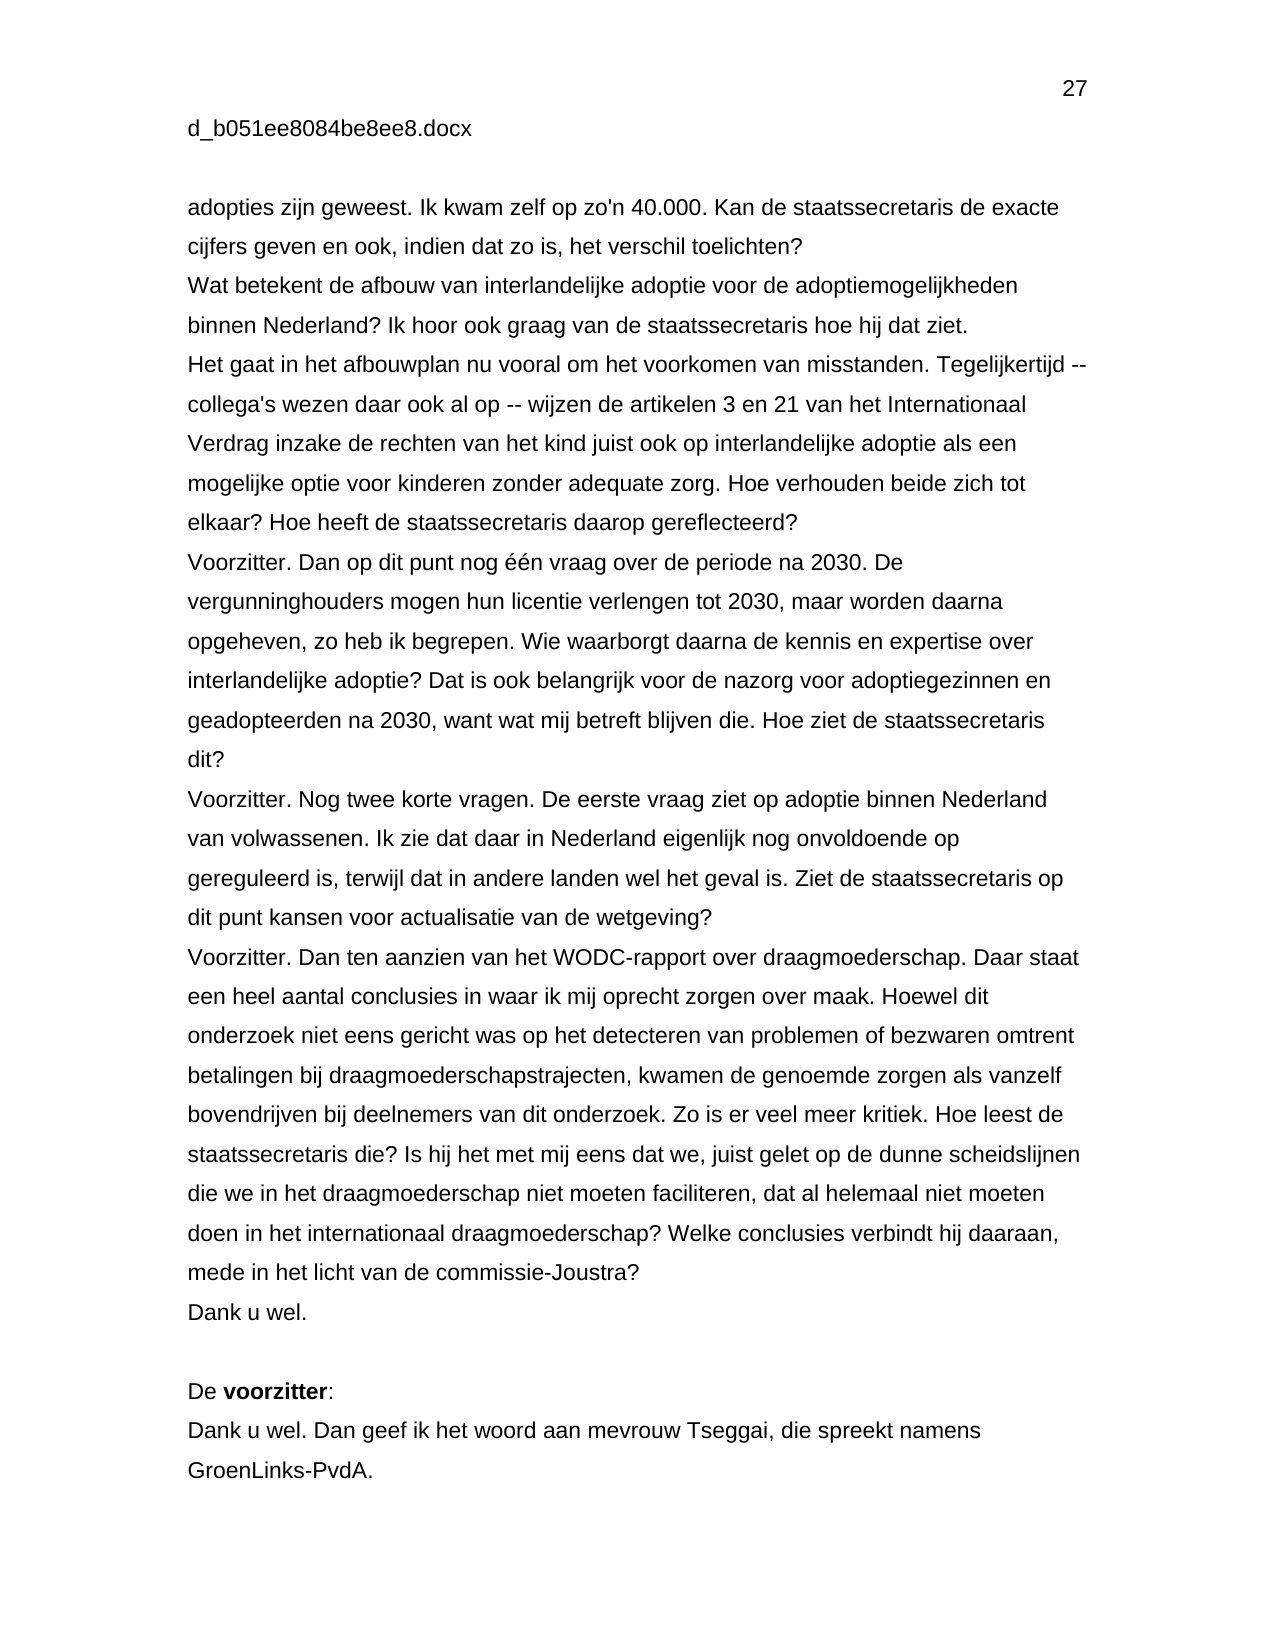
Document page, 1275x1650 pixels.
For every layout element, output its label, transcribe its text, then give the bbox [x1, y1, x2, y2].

text Dank u wel. [187, 1299, 1087, 1325]
text Wat betekent de afbouw van interlandelijke adoptie voor de adoptiemogelijkheden binnen Nederland? Ik hoor ook graag van de staatssecretaris hoe hij dat ziet. [187, 272, 1087, 338]
text Het gaat in het afbouwplan nu vooral om het voorkomen van misstanden. Tegelijkertijd -- collega's wezen daar ook al op -- wijzen de artikelen 3 en 21 van het Internationaal Verdrag inzake de rechten van het kind juist ook op interlandelijke adoptie als een mogelijke optie voor kinderen zonder adequate zorg. Hoe verhouden beide zich tot elkaar? Hoe heeft de staatssecretaris daarop gereflecteerd? [187, 351, 1087, 536]
text Voorzitter. Dan op dit punt nog één vraag over de periode na 2030. De vergunninghouders mogen hun licentie verlengen tot 2030, maar worden daarna opgeheven, zo heb ik begrepen. Wie waarborgt daarna de kennis en expertise over interlandelijke adoptie? Dat is ook belangrijk voor de nazorg voor adoptiegezinnen en geadopteerden na 2030, want wat mij betreft blijven die. Hoe ziet de staatssecretaris dit? [187, 549, 1087, 772]
text Voorzitter. Nog twee korte vragen. De eerste vraag ziet op adoptie binnen Nederland van volwassenen. Ik zie dat daar in Nederland eigenlijk nog onvoldoende op gereguleerd is, terwijl dat in andere landen wel het geval is. Ziet de staatssecretaris op dit punt kansen voor actualisatie van de wetgeving? [187, 786, 1087, 930]
text Dank u wel. Dan geef ik het woord aan mevrouw Tseggai, die spreekt namens GroenLinks-PvdA. [187, 1417, 1087, 1483]
text Voorzitter. Dan ten aanzien van het WODC-rapport over draagmoederschap. Daar staat een heel aantal conclusies in waar ik mij oprecht zorgen over maak. Hoewel dit onderzoek niet eens gericht was op het detecteren van problemen of bezwaren omtrent betalingen bij draagmoederschapstrajecten, kwamen de genoemde zorgen als vanzelf bovendrijven bij deelnemers van dit onderzoek. Zo is er veel meer kritiek. Hoe leest de staatssecretaris die? Is hij het met mij eens dat we, juist gelet op de dunne scheidslijnen die we in het draagmoederschap niet moeten faciliteren, dat al helemaal niet moeten doen in het internationaal draagmoederschap? Welke conclusies verbindt hij daaraan, mede in het licht van de commissie-Joustra? [187, 943, 1087, 1286]
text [187, 193, 1087, 259]
text De voorzitter: [187, 1378, 1087, 1404]
